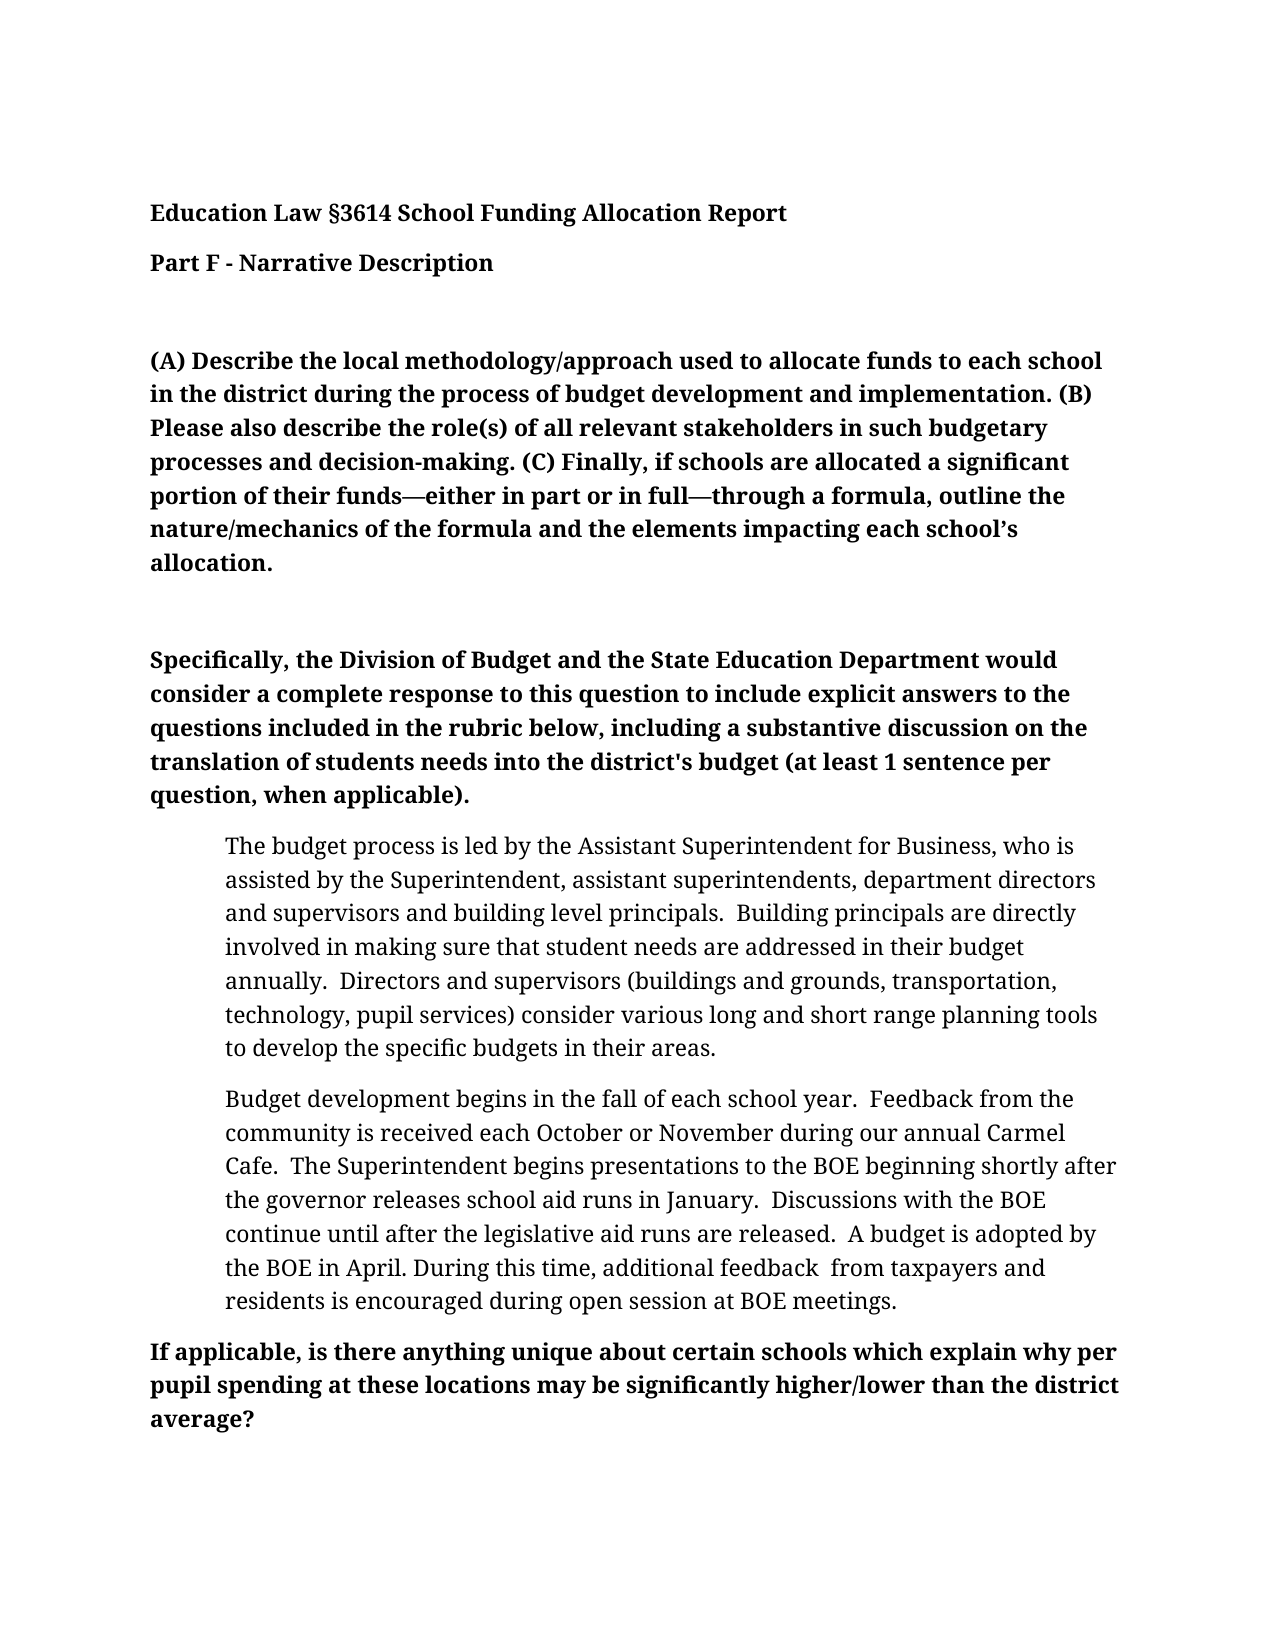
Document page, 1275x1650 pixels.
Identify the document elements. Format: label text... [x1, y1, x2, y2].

text The budget process is led by the Assistant Superintendent for Business, who is assisted by the Superintendent, assistant superintendents, department directors and supervisors and building level principals. Building principals are directly involved in making sure that student needs are addressed in their budget annually. Directors and supervisors (buildings and grounds, transportation, technology, pupil services) consider various long and short range planning tools to develop the specific budgets in their areas. [225, 830, 1125, 1063]
text Specifically, the Division of Budget and the State Education Department would consider a complete response to this question to include explicit answers to the questions included in the rubric below, including a substantive discussion on the translation of students needs into the district's budget (at least 1 sentence per question, when applicable). [150, 644, 1125, 811]
list (A) Describe the local methodology/approach used to allocate funds to each school in the district during the process of budget development and implementation. (B) Please also describe the role(s) of all relevant stakeholders in such budgetary processes and decision-making. (C) Finally, if schools are allocated a significant portion of their funds—either in part or in full—through a formula, outline the nature/mechanics of the formula and the elements impacting each school’s allocation. [150, 344, 1125, 578]
text Education Law §3614 School Funding Allocation Report [150, 197, 1125, 228]
text Part F - Narrative Description [150, 247, 1125, 278]
list If applicable, is there anything unique about certain schools which explain why per pupil spending at these locations may be significantly higher/lower than the district average? [150, 1336, 1125, 1434]
text Budget development begins in the fall of each school year. Feedback from the community is received each October or November during our annual Carmel Cafe. The Superintendent begins presentations to the BOE beginning shortly after the governor releases school aid runs in January. Discussions with the BOE continue until after the legislative aid runs are released. A budget is adopted by the BOE in April. During this time, additional feedback from taxpayers and residents is encouraged during open session at BOE meetings. [225, 1083, 1125, 1316]
